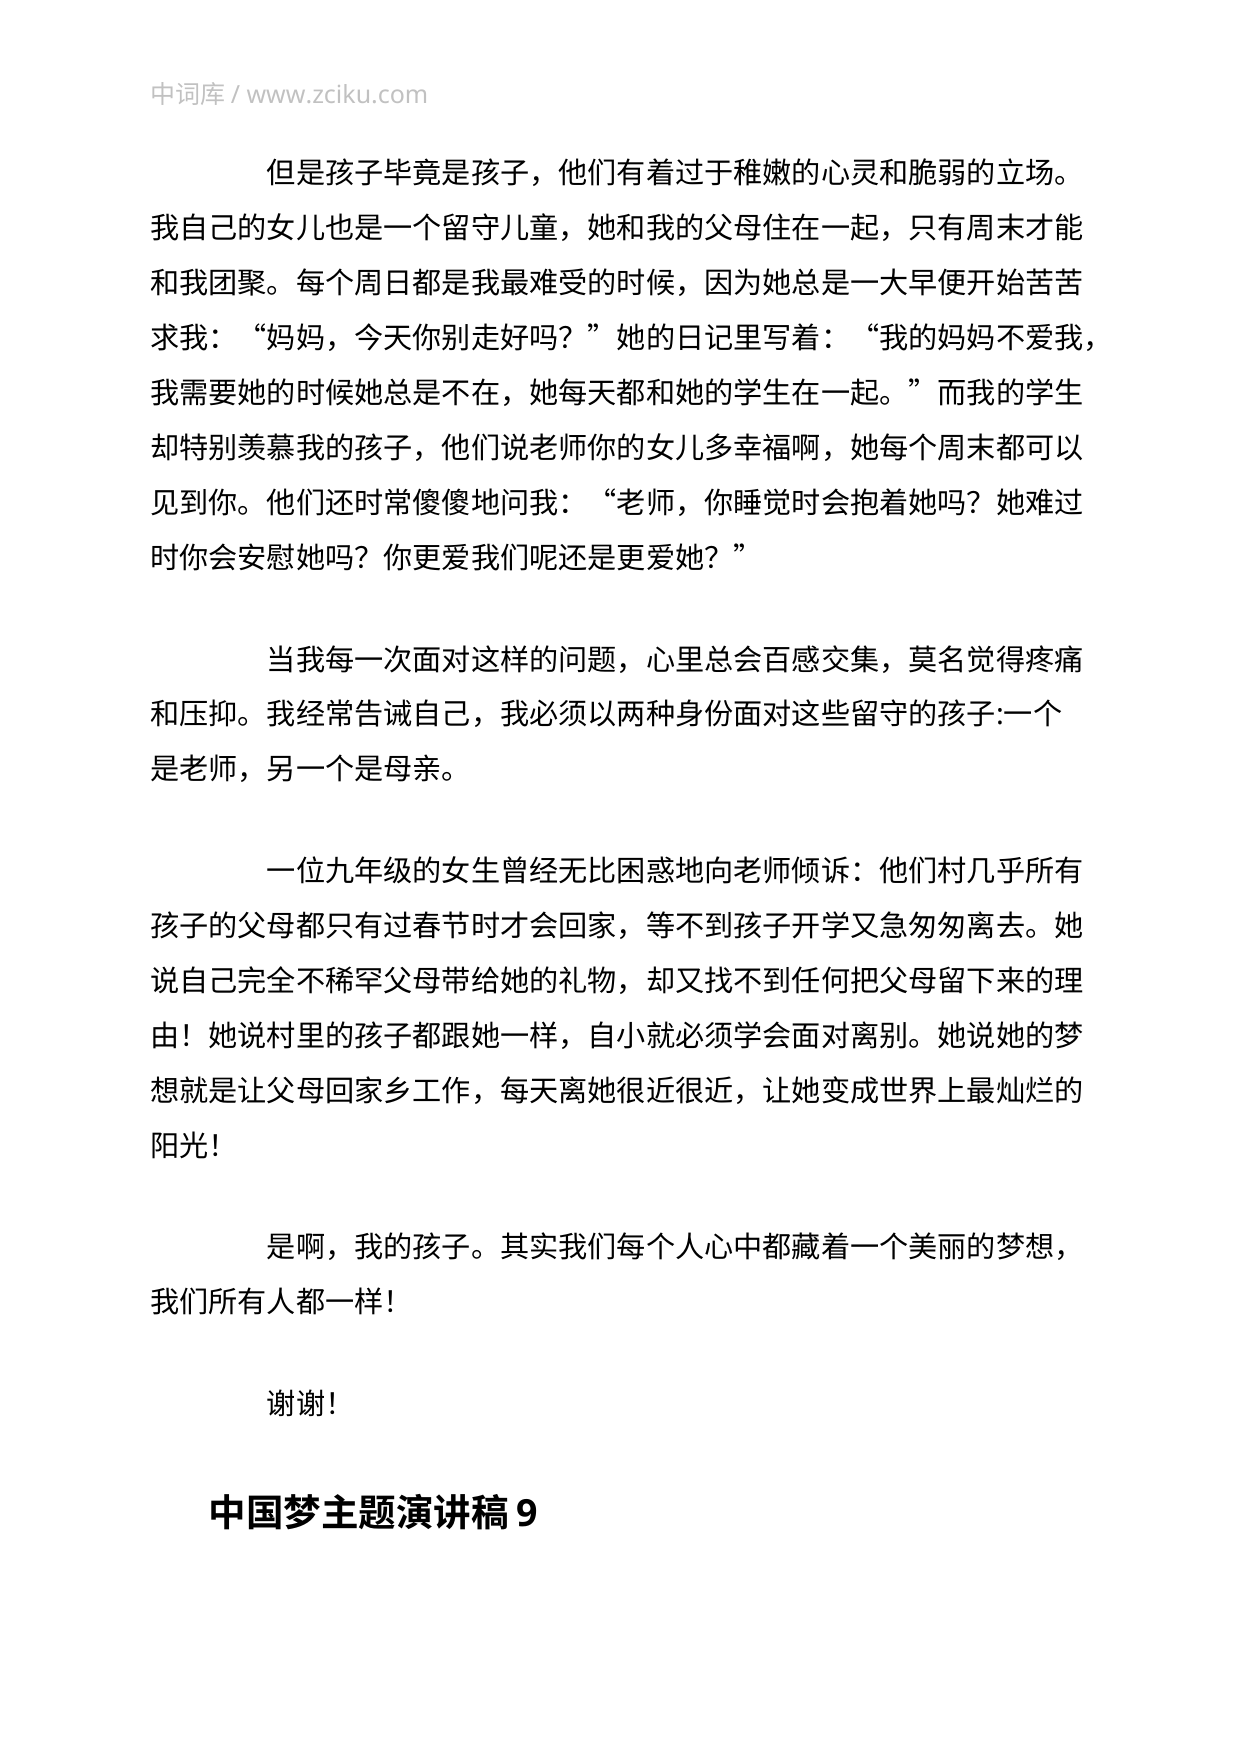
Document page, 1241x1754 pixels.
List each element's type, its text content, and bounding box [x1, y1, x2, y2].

text 一位九年级的女生曾经无比困惑地向老师倾诉：他们村几乎所有孩子的父母都只有过春节时才会回家，等不到孩子开学又急匆匆离去。她说自己完全不稀罕父母带给她的礼物，却又找不到任何把父母留下来的理由！她说村里的孩子都跟她一样，自小就必须学会面对离别。她说她的梦想就是让父母回家乡工作，每天离她很近很近，让她变成世界上最灿烂的阳光！ [150, 848, 1090, 1164]
text 当我每一次面对这样的问题，心里总会百感交集，莫名觉得疼痛和压抑。我经常告诫自己，我必须以两种身份面对这些留守的孩子:一个是老师，另一个是母亲。 [150, 636, 1090, 788]
text 是啊，我的孩子。其实我们每个人心中都藏着一个美丽的梦想，我们所有人都一样！ [150, 1224, 1090, 1321]
text 中国梦主题演讲稿9 [150, 1482, 1090, 1537]
text 谢谢！ [150, 1381, 1090, 1423]
text 但是孩子毕竟是孩子，他们有着过于稚嫩的心灵和脆弱的立场。我自己的女儿也是一个留守儿童，她和我的父母住在一起，只有周末才能和我团聚。每个周日都是我最难受的时候，因为她总是一大早便开始苦苦求我：“妈妈，今天你别走好吗？”她的日记里写着：“我的妈妈不爱我，我需要她的时候她总是不在，她每天都和她的学生在一起。”而我的学生却特别羡慕我的孩子，他们说老师你的女儿多幸福啊，她每个周末都可以见到你。他们还时常傻傻地问我：“老师，你睡觉时会抱着她吗？她难过时你会安慰她吗？你更爱我们呢还是更爱她？” [150, 150, 1090, 577]
